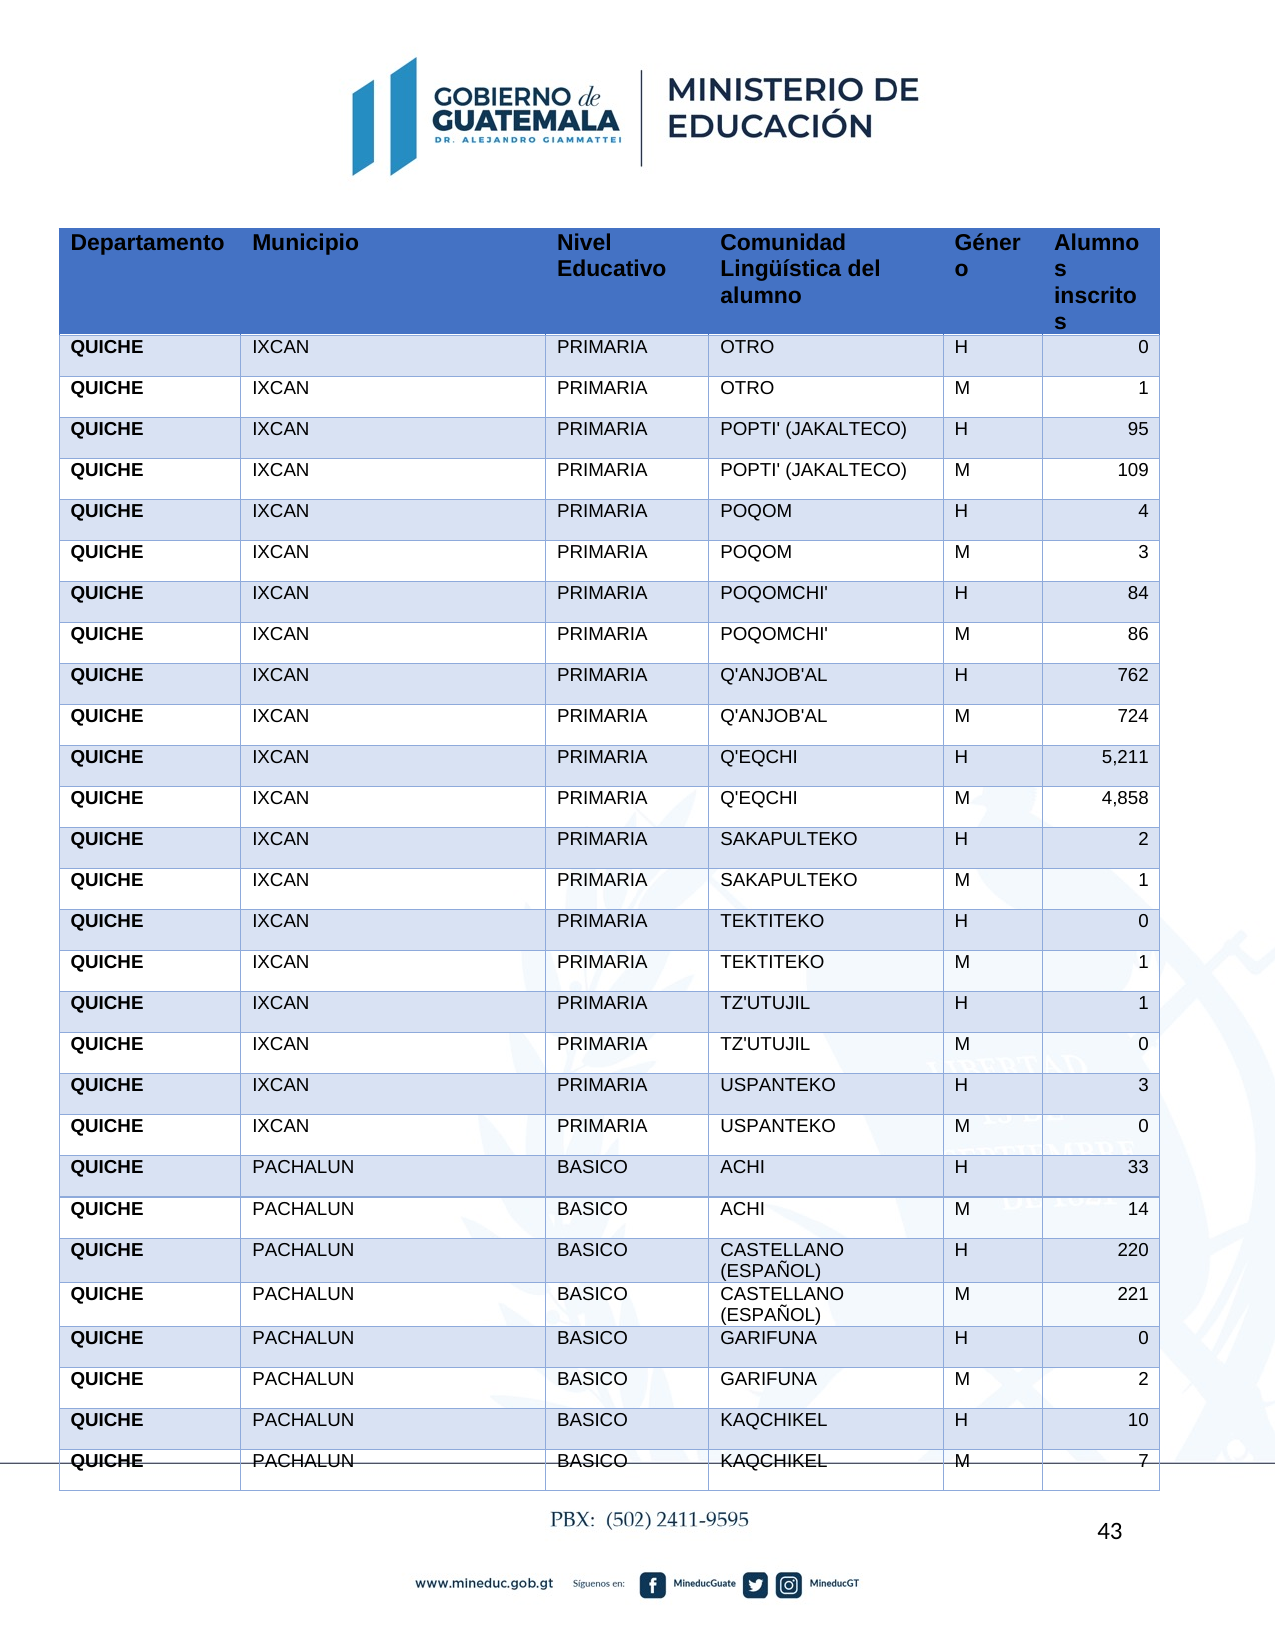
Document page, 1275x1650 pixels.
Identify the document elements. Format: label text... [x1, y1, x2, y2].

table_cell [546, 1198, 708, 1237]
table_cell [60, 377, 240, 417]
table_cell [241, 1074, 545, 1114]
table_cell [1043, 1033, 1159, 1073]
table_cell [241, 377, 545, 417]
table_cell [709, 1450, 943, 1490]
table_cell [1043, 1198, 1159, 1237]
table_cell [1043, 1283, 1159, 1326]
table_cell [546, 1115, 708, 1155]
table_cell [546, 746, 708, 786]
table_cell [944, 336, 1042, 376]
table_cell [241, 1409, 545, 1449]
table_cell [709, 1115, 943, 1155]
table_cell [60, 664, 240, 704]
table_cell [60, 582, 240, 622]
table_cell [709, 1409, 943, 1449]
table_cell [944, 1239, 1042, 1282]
table_header Género [944, 229, 1042, 334]
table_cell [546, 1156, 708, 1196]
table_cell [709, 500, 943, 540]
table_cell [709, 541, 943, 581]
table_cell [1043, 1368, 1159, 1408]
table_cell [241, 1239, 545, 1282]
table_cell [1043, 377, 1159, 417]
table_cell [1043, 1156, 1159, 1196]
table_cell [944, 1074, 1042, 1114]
table_header Nivel Educativo [546, 229, 708, 334]
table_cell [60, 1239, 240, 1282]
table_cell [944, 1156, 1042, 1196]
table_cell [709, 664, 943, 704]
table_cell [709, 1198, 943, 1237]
table_header Comunidad Lingüística del alumno [709, 229, 943, 334]
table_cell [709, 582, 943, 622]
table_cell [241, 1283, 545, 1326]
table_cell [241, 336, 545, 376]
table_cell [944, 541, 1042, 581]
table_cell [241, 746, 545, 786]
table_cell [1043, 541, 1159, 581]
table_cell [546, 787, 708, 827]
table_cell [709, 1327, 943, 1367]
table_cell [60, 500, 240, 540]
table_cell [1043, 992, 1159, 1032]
table_header Alumnos inscritos [1043, 229, 1159, 334]
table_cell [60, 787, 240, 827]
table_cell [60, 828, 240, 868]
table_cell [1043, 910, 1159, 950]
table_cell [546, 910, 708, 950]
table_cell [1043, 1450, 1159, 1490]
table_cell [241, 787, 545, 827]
picture [0, 0, 1275, 1650]
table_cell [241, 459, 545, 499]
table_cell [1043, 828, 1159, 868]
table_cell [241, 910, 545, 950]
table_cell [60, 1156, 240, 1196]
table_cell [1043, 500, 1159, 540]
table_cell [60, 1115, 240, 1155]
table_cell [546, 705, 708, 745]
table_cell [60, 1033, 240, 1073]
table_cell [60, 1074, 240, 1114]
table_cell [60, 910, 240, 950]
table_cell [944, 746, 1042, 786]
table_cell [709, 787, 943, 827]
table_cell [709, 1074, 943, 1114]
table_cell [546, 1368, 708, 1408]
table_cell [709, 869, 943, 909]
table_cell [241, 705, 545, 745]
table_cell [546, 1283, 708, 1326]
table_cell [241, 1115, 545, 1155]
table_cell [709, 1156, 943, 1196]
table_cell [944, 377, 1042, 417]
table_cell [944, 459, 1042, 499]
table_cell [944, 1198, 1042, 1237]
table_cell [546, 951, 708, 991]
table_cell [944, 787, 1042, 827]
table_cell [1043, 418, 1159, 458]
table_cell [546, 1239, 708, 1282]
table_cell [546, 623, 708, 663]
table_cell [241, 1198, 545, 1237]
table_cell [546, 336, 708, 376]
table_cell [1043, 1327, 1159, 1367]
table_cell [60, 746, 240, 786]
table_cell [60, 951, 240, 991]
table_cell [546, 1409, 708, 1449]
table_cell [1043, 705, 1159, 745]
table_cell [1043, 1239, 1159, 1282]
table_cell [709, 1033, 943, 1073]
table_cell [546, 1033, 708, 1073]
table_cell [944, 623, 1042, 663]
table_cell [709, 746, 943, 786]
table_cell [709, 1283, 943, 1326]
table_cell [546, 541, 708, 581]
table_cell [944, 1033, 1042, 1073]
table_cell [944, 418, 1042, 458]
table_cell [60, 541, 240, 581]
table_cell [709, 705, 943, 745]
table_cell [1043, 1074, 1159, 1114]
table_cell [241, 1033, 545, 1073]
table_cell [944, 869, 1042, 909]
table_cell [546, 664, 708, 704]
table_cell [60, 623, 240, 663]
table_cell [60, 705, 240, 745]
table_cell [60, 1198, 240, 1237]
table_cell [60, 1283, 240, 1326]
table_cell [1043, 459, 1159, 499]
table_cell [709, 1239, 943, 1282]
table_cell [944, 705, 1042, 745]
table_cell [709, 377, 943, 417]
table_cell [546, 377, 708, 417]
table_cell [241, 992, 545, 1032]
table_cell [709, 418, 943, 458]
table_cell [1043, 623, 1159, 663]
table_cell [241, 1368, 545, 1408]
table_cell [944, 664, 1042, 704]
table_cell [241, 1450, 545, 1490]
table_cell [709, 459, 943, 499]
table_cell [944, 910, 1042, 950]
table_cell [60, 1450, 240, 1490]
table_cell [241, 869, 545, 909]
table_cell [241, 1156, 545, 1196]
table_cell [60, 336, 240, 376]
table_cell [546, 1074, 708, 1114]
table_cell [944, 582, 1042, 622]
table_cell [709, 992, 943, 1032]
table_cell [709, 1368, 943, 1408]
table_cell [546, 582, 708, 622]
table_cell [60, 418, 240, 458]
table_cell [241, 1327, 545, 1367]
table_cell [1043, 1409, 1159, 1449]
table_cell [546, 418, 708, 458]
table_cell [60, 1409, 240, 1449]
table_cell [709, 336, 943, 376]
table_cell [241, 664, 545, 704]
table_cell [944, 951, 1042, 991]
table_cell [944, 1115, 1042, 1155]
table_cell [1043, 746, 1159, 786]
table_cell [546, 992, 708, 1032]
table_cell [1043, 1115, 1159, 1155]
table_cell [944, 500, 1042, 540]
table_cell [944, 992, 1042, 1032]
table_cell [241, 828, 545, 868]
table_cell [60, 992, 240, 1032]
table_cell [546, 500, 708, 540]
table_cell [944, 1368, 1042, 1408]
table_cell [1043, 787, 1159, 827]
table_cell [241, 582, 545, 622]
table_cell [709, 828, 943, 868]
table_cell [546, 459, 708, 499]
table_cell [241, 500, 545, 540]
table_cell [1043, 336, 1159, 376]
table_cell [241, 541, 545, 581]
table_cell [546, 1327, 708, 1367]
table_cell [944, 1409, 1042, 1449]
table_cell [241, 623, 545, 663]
table_header Departamento [60, 229, 240, 334]
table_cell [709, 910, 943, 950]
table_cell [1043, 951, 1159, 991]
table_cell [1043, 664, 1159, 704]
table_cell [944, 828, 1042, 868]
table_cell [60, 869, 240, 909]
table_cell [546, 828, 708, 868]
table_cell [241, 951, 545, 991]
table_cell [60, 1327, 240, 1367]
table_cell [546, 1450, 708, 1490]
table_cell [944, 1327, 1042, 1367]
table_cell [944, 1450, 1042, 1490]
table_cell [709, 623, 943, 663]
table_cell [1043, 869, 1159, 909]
table_header Municipio [241, 229, 545, 334]
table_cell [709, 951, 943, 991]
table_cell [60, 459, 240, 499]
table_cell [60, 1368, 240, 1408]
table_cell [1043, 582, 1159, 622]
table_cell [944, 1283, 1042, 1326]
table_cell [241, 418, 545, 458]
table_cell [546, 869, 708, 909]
